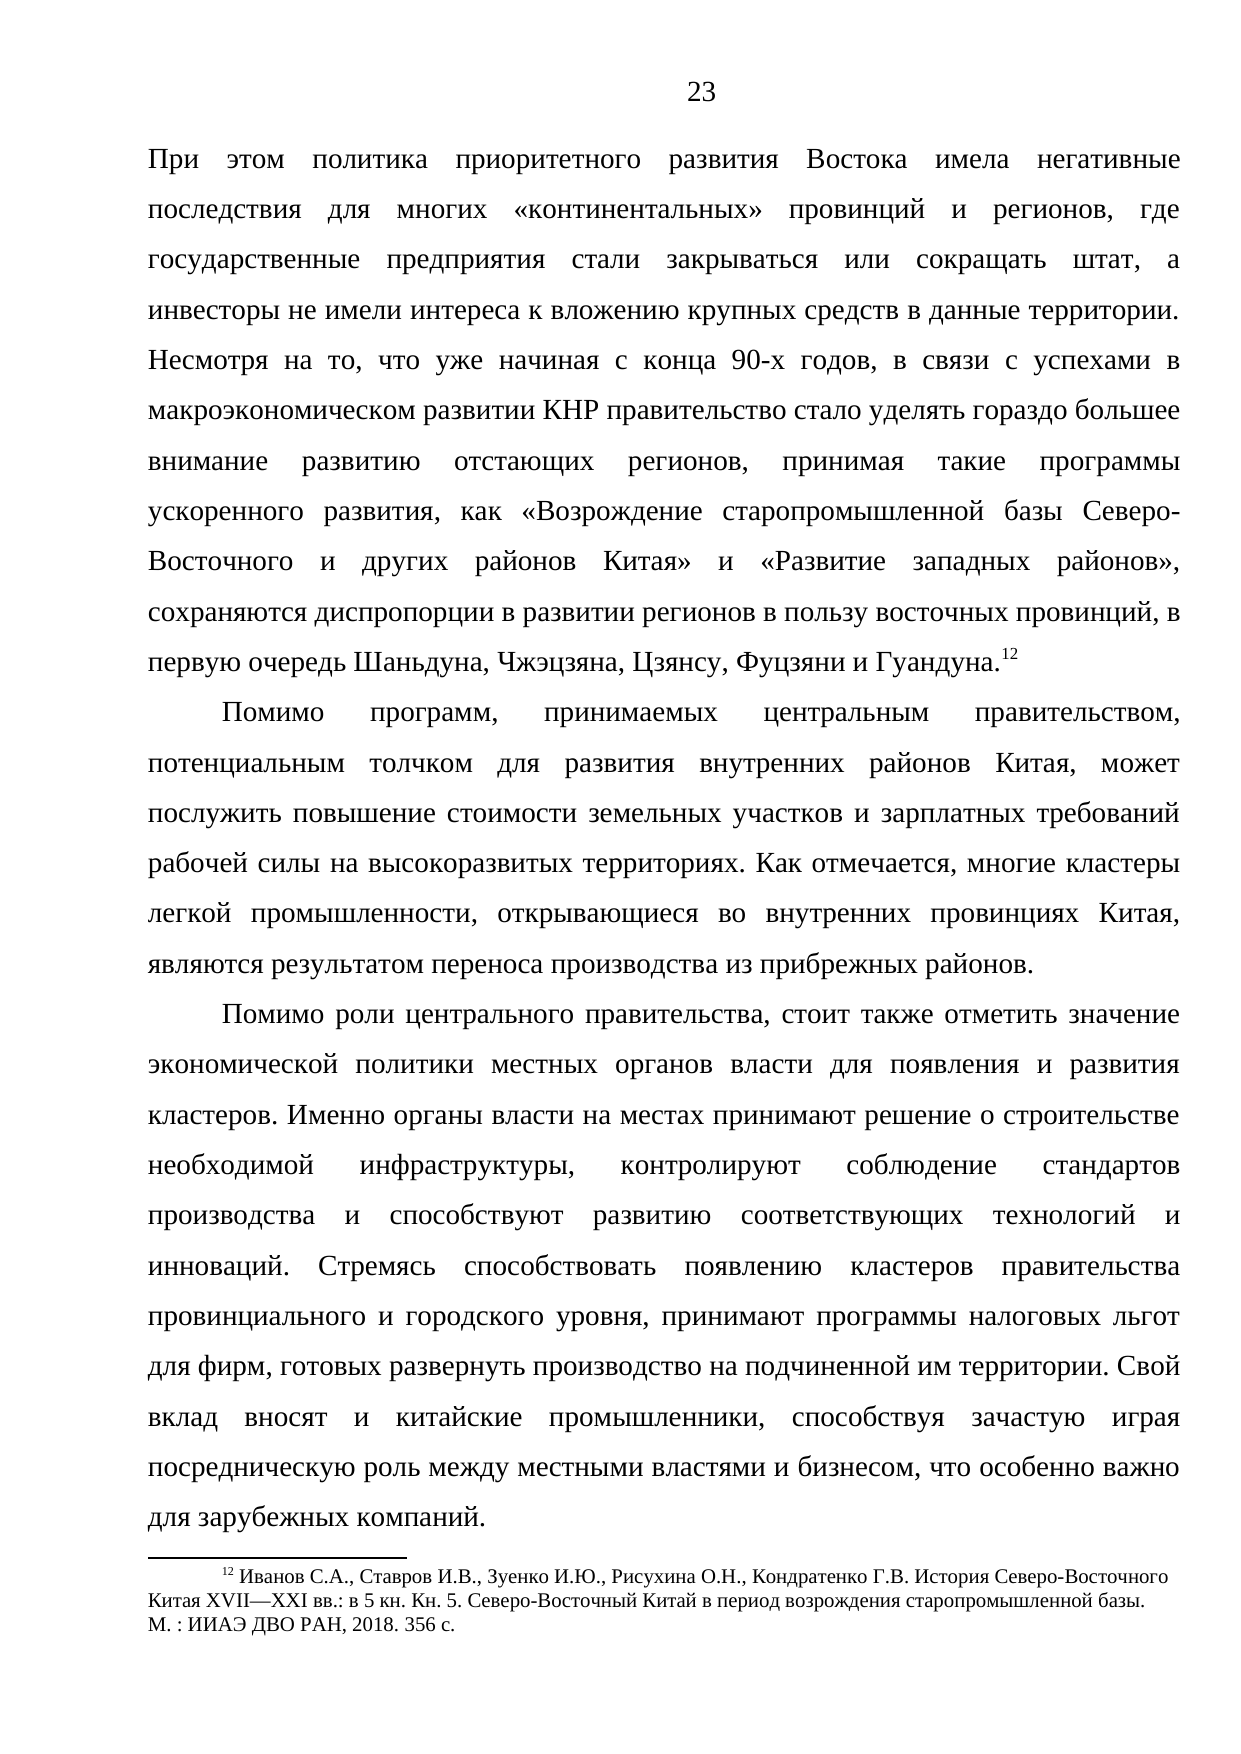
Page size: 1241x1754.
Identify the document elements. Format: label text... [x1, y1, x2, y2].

text Помимо роли центрального правительства, стоит также отметить значение экономической политики местных органов власти для появления и развития кластеров. Именно органы власти на местах принимают решение о строительстве необходимой инфраструктуры, контролируют соблюдение стандартов производства и способствуют развитию соответствующих технологий и инноваций. Стремясь способствовать появлению кластеров правительства провинциального и городского уровня, принимают программы налоговых льгот для фирм, готовых развернуть производство на подчиненной им территории. Свой вклад вносят и китайские промышленники, способствуя зачастую играя посредническую роль между местными властями и бизнесом, что особенно важно для зарубежных компаний. [148, 996, 1181, 1533]
text Помимо программ, принимаемых центральным правительством, потенциальным толчком для развития внутренних районов Китая, может послужить повышение стоимости земельных участков и зарплатных требований рабочей силы на высокоразвитых территориях. Как отмечается, многие кластеры легкой промышленности, открывающиеся во внутренних провинциях Китая, являются результатом переноса производства из прибрежных районов. [148, 694, 1181, 979]
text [148, 141, 1181, 678]
